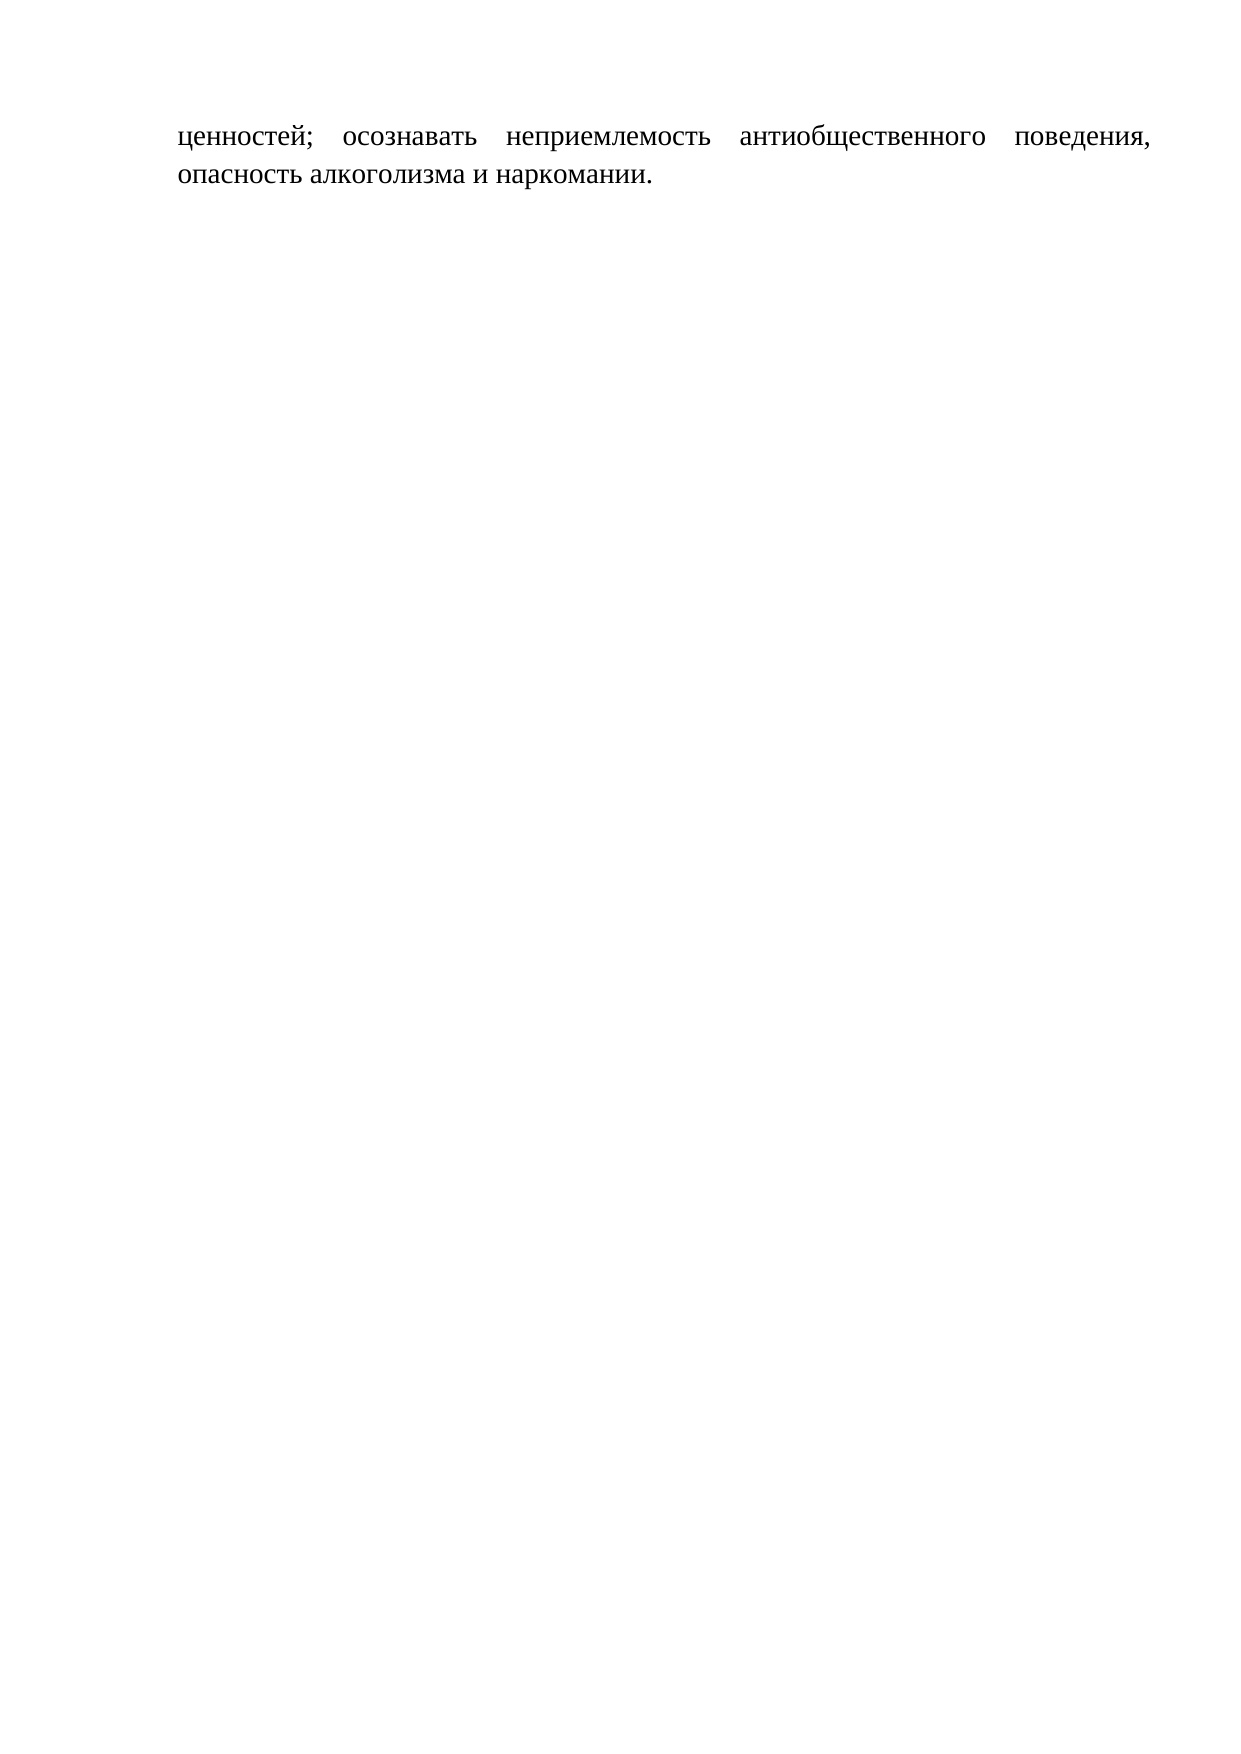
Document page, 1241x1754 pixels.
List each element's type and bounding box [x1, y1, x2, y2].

text [177, 118, 1152, 190]
